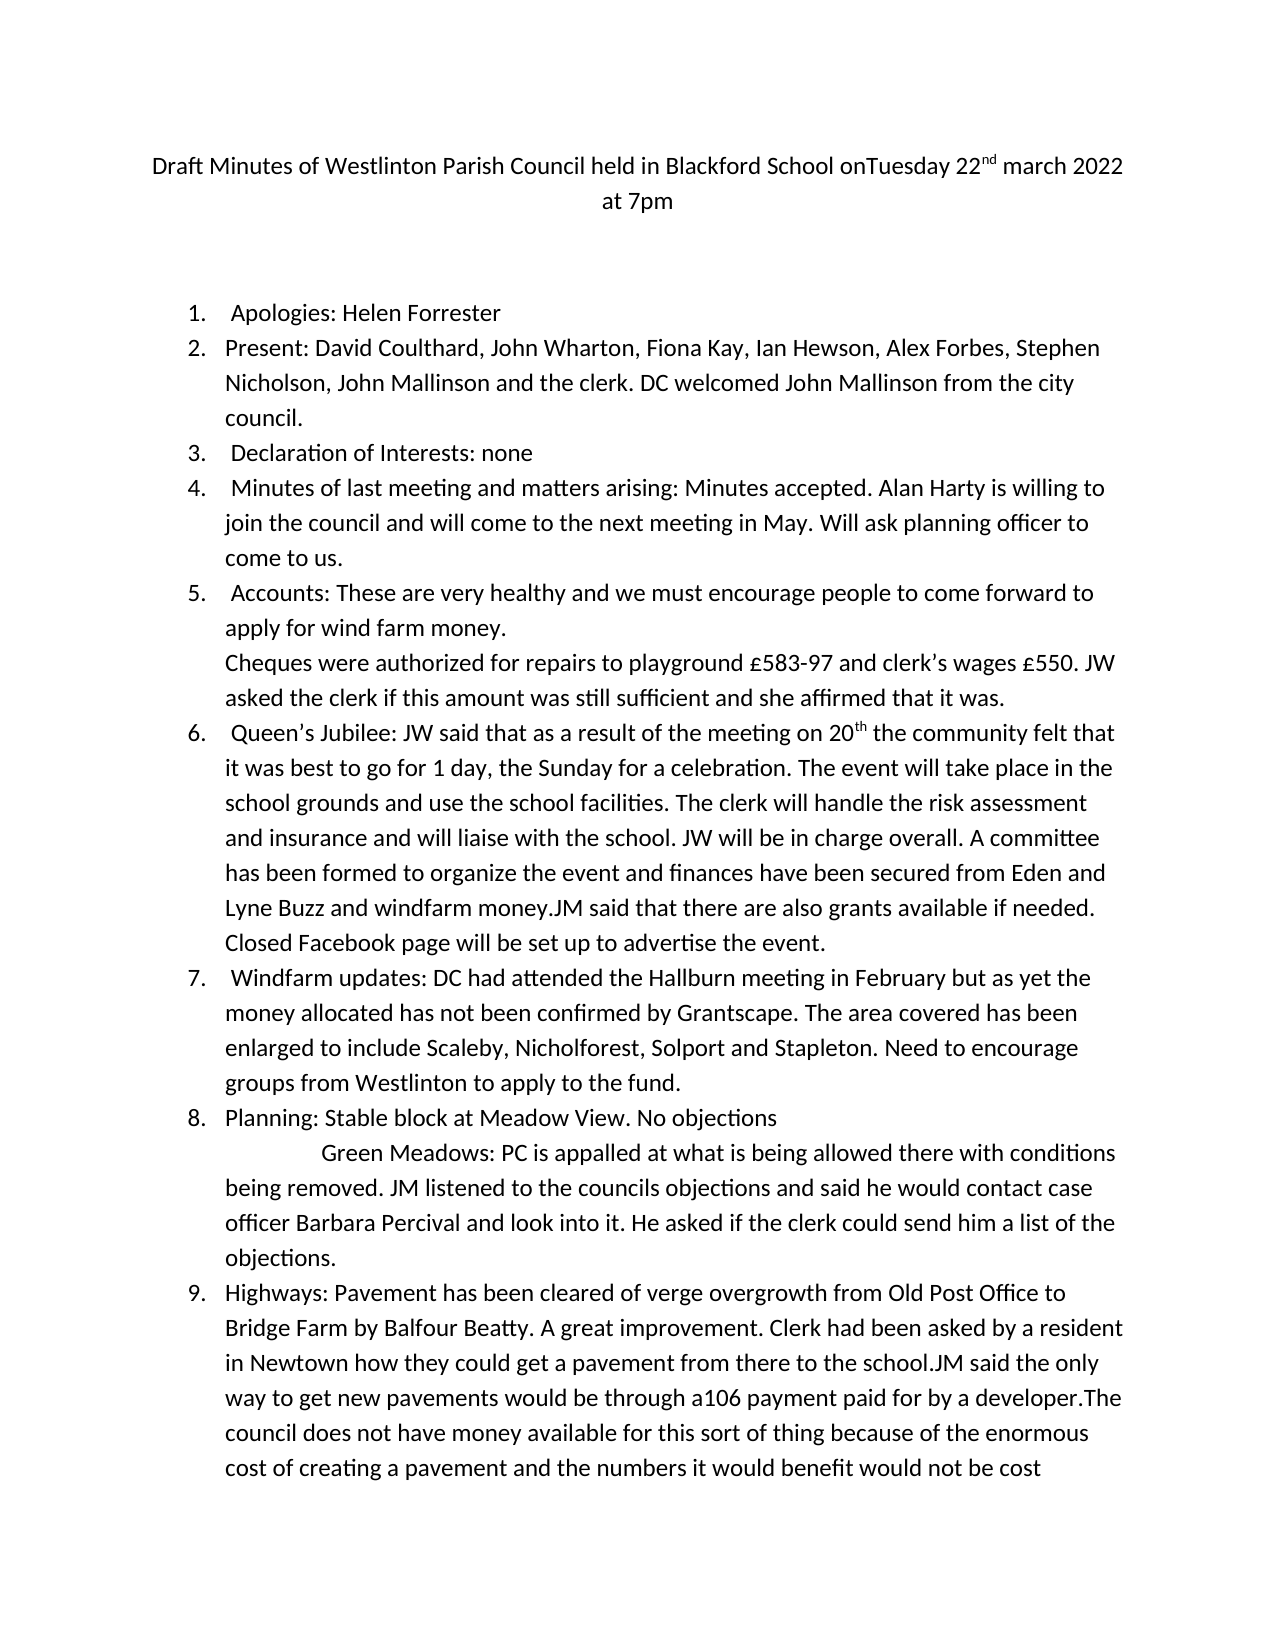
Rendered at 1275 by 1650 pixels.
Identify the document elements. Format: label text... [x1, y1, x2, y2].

list Apologies: Helen Forrester [187, 297, 1125, 327]
list Minutes of last meeting and matters arising: Minutes accepted. Alan Harty is willing to join the council and will come to the next meeting in May. Will ask planning officer to come to us. [187, 472, 1125, 572]
list Planning: Stable block at Meadow View. No objections Green Meadows: PC is appalled at what is being allowed there with conditions being removed. JM listened to the councils objections and said he would contact case officer Barbara Percival and look into it. He asked if the clerk could send him a list of the objections. [187, 1102, 1125, 1272]
list Present: David Coulthard, John Wharton, Fiona Kay, Ian Hewson, Alex Forbes, Stephen Nicholson, John Mallinson and the clerk. DC welcomed John Mallinson from the city council. [187, 332, 1125, 432]
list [187, 1277, 1125, 1482]
list Declaration of Interests: none [187, 437, 1125, 467]
text Draft Minutes of Westlinton Parish Council held in Blackford School onTuesday 22nd march 2022 at 7pm [150, 150, 1125, 216]
list Accounts: These are very healthy and we must encourage people to come forward to apply for wind farm money. Cheques were authorized for repairs to playground £583-97 and clerk’s wages £550. JW asked the clerk if this amount was still sufficient and she affirmed that it was. [187, 577, 1125, 712]
list Queen’s Jubilee: JW said that as a result of the meeting on 20th the community felt that it was best to go for 1 day, the Sunday for a celebration. The event will take place in the school grounds and use the school facilities. The clerk will handle the risk assessment and insurance and will liaise with the school. JW will be in charge overall. A committee has been formed to organize the event and finances have been secured from Eden and Lyne Buzz and windfarm money.JM said that there are also grants available if needed. Closed Facebook page will be set up to advertise the event. [187, 717, 1125, 957]
list Windfarm updates: DC had attended the Hallburn meeting in February but as yet the money allocated has not been confirmed by Grantscape. The area covered has been enlarged to include Scaleby, Nicholforest, Solport and Stapleton. Need to encourage groups from Westlinton to apply to the fund. [187, 962, 1125, 1097]
